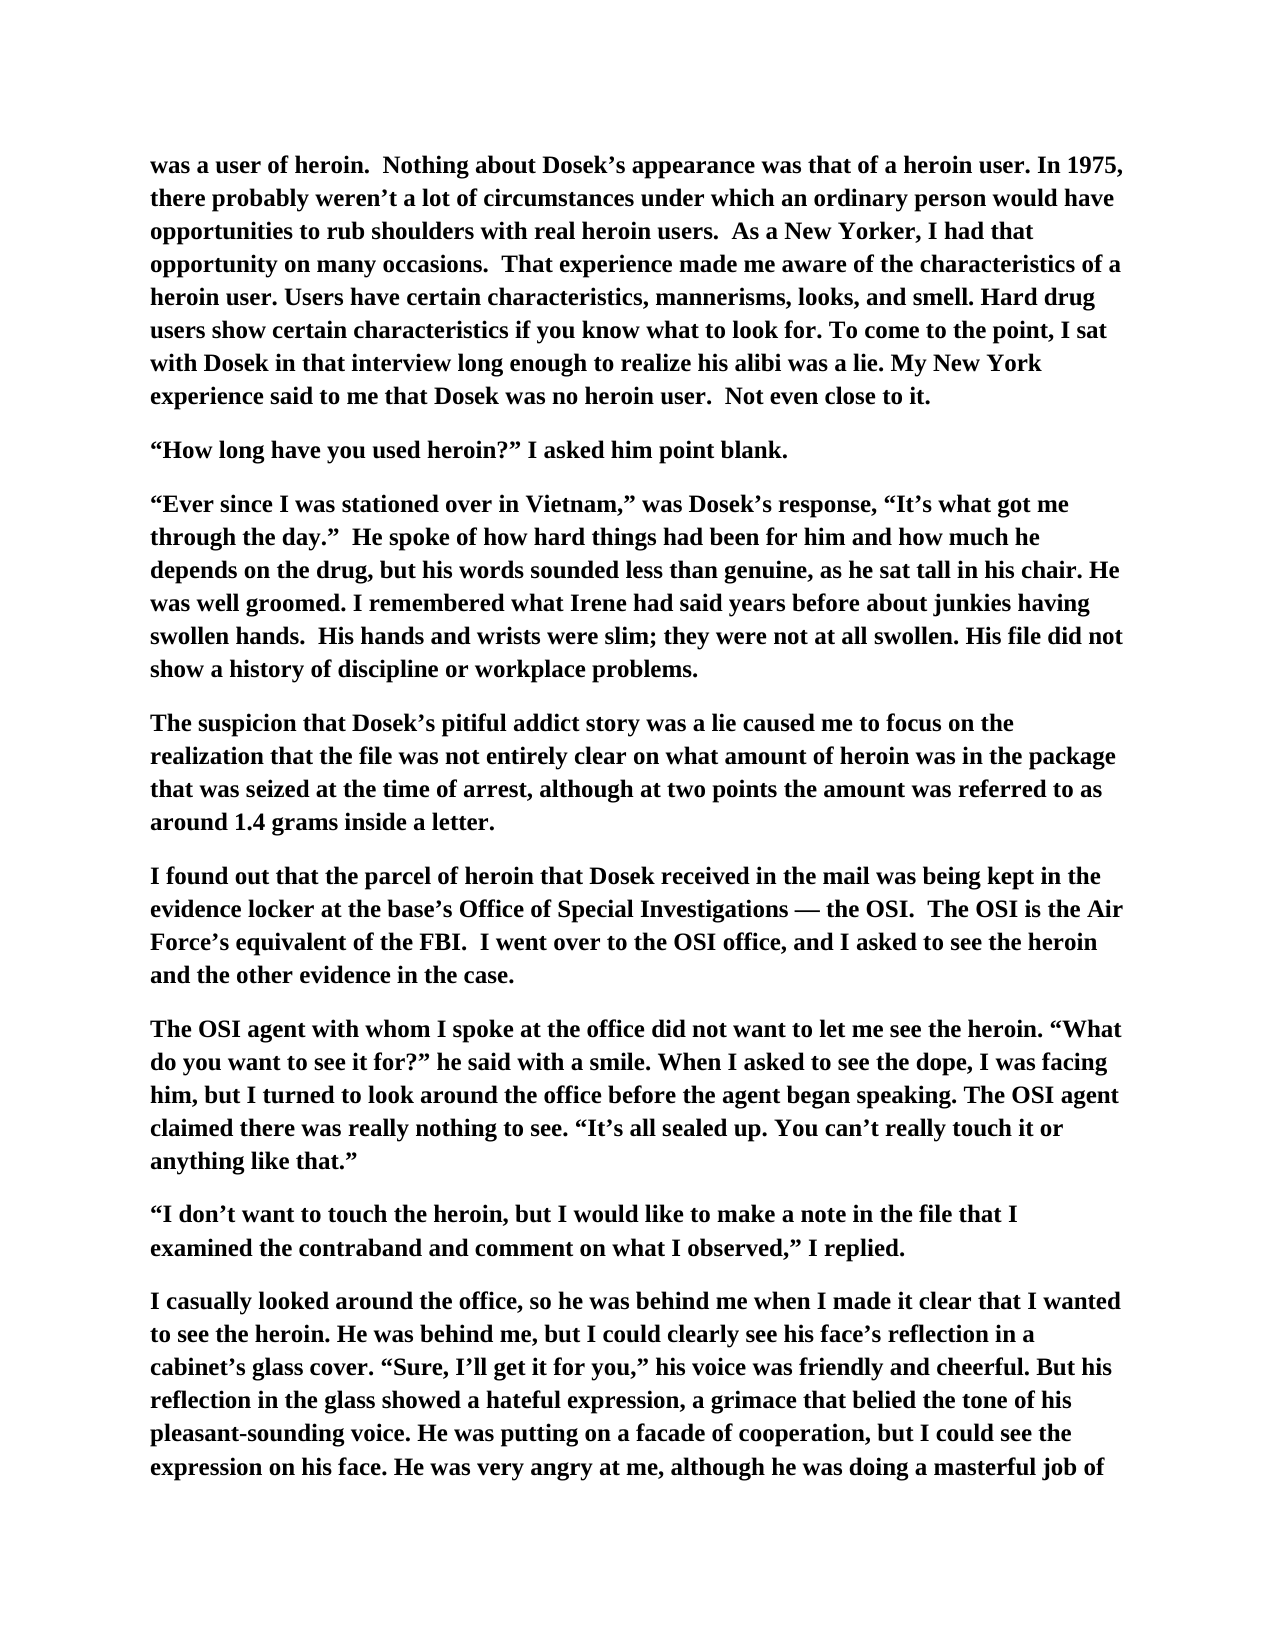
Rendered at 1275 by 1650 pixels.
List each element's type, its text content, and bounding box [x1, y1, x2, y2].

text I found out that the parcel of heroin that Dosek received in the mail was being kept in the evidence locker at the base’s Office of Special Investigations — the OSI. The OSI is the Air Force’s equivalent of the FBI. I went over to the OSI office, and I asked to see the heroin and the other evidence in the case. [150, 861, 1125, 988]
text “Ever since I was stationed over in Vietnam,” was Dosek’s response, “It’s what got me through the day.” He spoke of how hard things had been for him and how much he depends on the drug, but his words sounded less than genuine, as he sat tall in his chair. He was well groomed. I remembered what Irene had said years before about junkies having swollen hands. His hands and wrists were slim; they were not at all swollen. His file did not show a history of discipline or workplace problems. [150, 489, 1125, 683]
text “How long have you used heroin?” I asked him point blank. [150, 435, 1125, 464]
text The OSI agent with whom I spoke at the office did not want to let me see the heroin. “What do you want to see it for?” he said with a smile. When I asked to see the dope, I was facing him, but I turned to look around the office before the agent began speaking. The OSI agent claimed there was really nothing to see. “It’s all sealed up. You can’t really touch it or anything like that.” [150, 1014, 1125, 1174]
text “I don’t want to touch the heroin, but I would like to make a note in the file that I examined the contraband and comment on what I observed,” I replied. [150, 1199, 1125, 1261]
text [150, 1286, 1125, 1480]
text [150, 150, 1125, 410]
text The suspicion that Dosek’s pitiful addict story was a lie caused me to focus on the realization that the file was not entirely clear on what amount of heroin was in the package that was seized at the time of arrest, although at two points the amount was referred to as around 1.4 grams inside a letter. [150, 708, 1125, 836]
